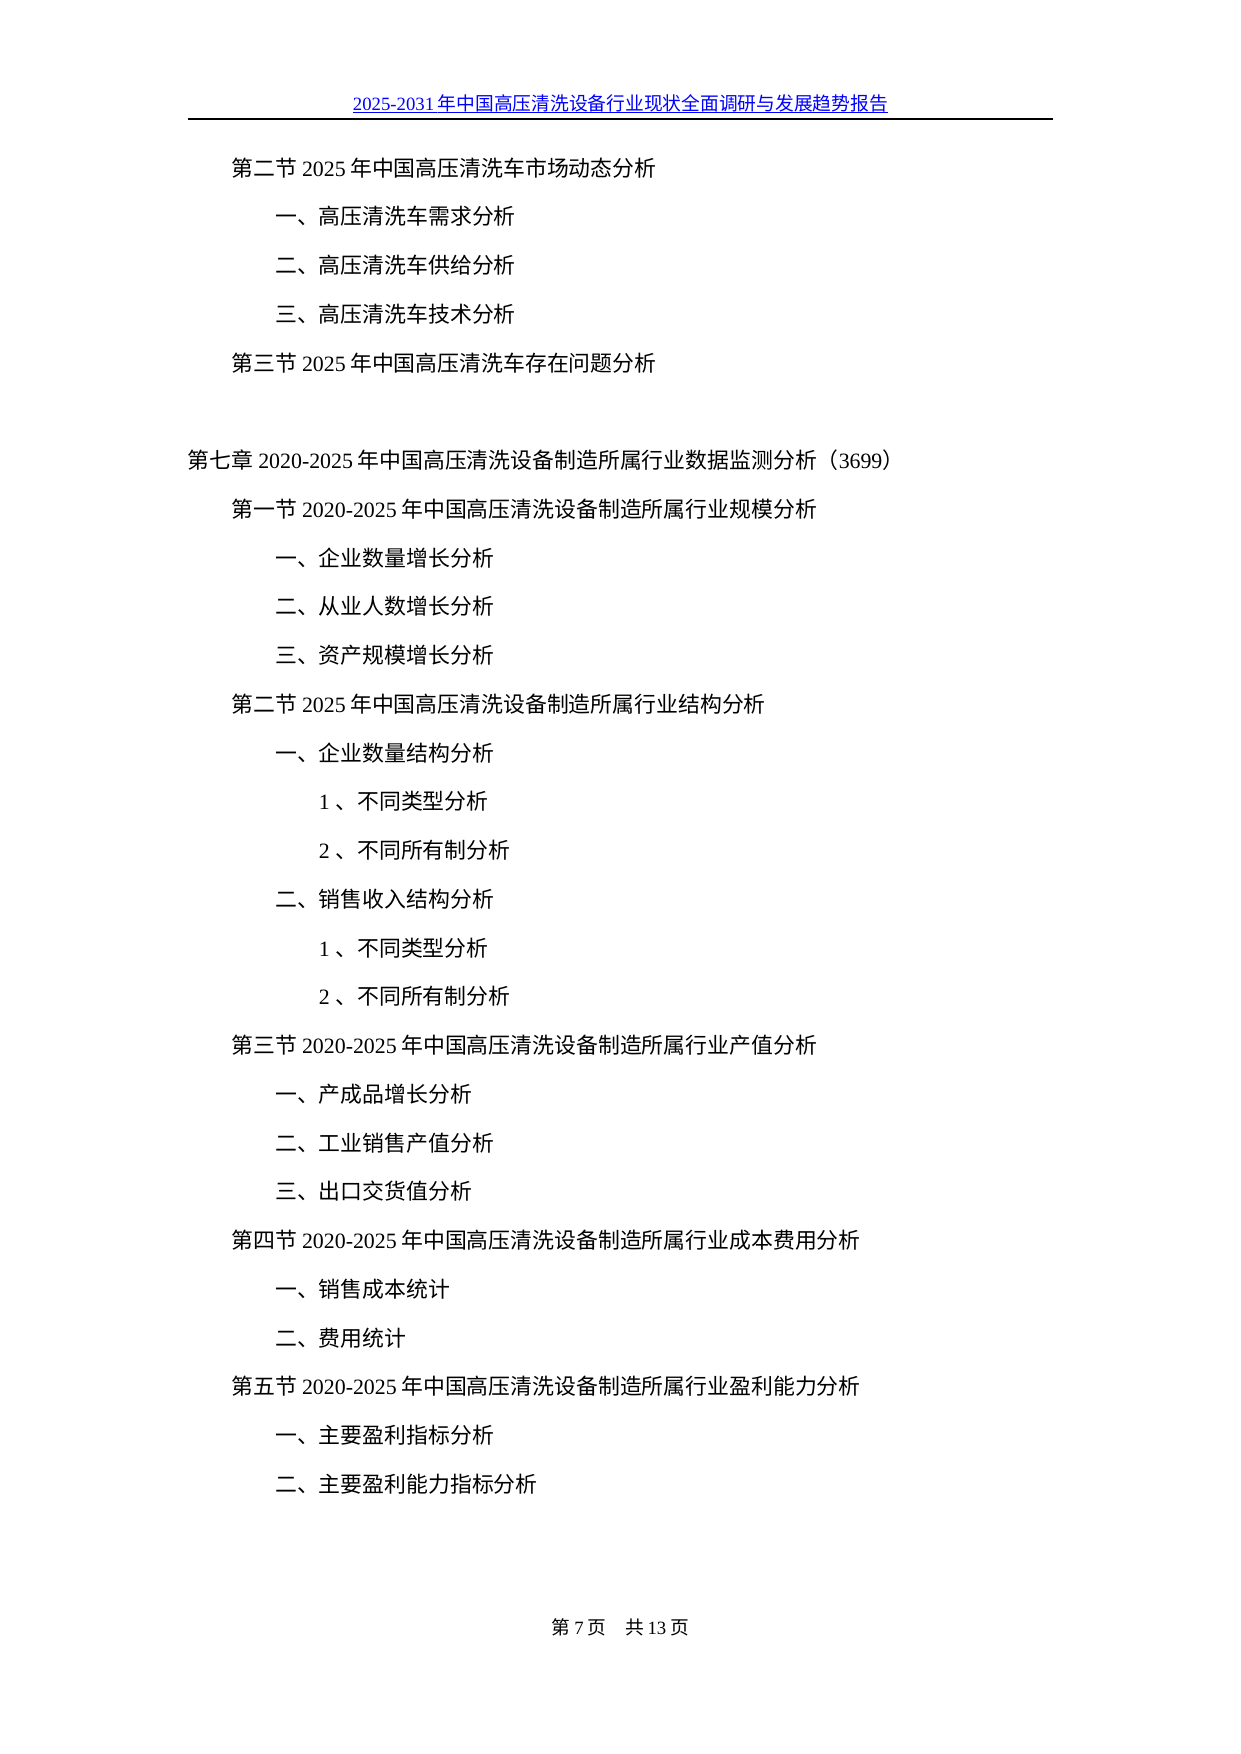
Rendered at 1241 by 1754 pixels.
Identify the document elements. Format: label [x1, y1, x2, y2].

text [187, 150, 1053, 1499]
